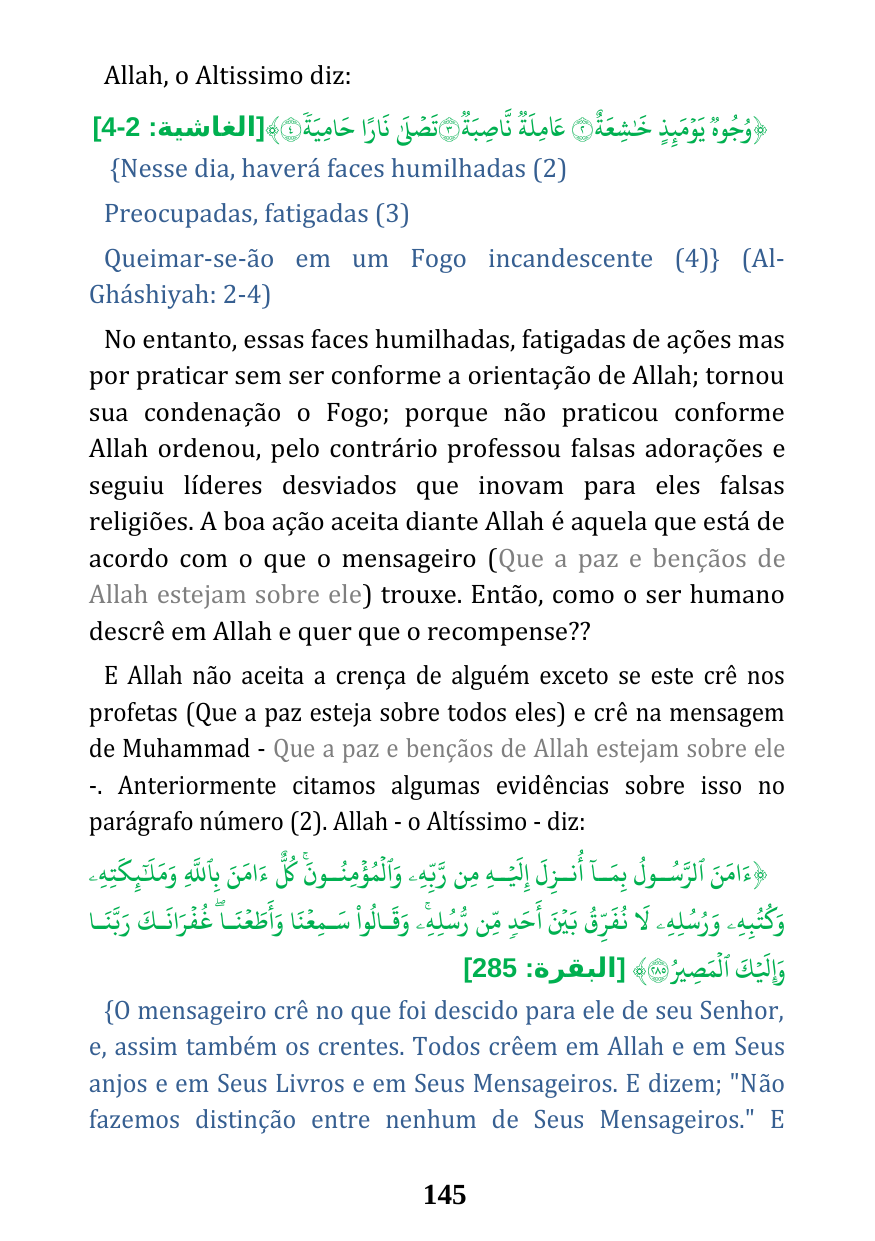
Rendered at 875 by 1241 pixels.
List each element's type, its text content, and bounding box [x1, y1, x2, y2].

text {Nesse dia, haverá faces humilhadas (2) [89, 152, 785, 183]
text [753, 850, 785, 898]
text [89, 993, 785, 1134]
text ﴿وُجُوهٞ يَوۡمَئِذٍ خَٰشِعَةٌ٢ عَامِلَةٞ نَّاصِبَةٞ٣تَصۡلَىٰ نَارًا حَامِيَةٗ٤﴾[الغاشية: 2-4] [89, 104, 280, 152]
text Queimar-se-ão em um Fogo incandescente (4)} (Al-Gháshiyah: 2-4) [89, 241, 785, 309]
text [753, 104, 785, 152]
text Preocupadas, fatigadas (3) [89, 197, 785, 228]
text ﴿ءَامَنَ ٱلرَّسُولُ بِمَآ أُنزِلَ إِلَيۡهِ مِن رَّبِّهِۦ وَٱلۡمُؤۡمِنُونَۚ كُلٌّ ءَامَنَ بِٱللَّهِ وَمَلَٰٓئِكَتِهِۦ وَكُتُبِهِۦ وَرُسُلِهِۦ لَا نُفَرِّقُ بَيۡنَ أَحَدٖ مِّن رُّسُلِهِۦۚ وَقَالُواْ سَمِعۡنَا وَأَطَعۡنَاۖ غُفۡرَانَكَ رَبَّنَا وَإِلَيۡكَ ٱلۡمَصِيرُ٢٨٥﴾ [البقرة: 285] [89, 946, 648, 993]
text No entanto, essas faces humilhadas, fatigadas de ações mas por praticar sem ser conforme a orientação de Allah; tornou sua condenação o Fogo; porque não praticou conforme Allah ordenou, pelo contrário professou falsas adorações e seguiu líderes desviados que inovam para eles falsas religiões. A boa ação aceita diante Allah é aquela que está de acordo com o que o mensageiro (Que a paz e bençãos de Allah estejam sobre ele) trouxe. Então, como o ser humano descrê em Allah e quer que o recompense?? [89, 323, 785, 646]
text Allah, o Altissimo diz: [89, 59, 785, 91]
text E Allah não aceita a crença de alguém exceto se este crê nos profetas (Que a paz esteja sobre todos eles) e crê na mensagem de Muhammad - Que a paz e bençãos de Allah estejam sobre ele -. Anteriormente citamos algumas evidências sobre isso no parágrafo número (2). Allah - o Altíssimo - diz: [89, 659, 785, 837]
